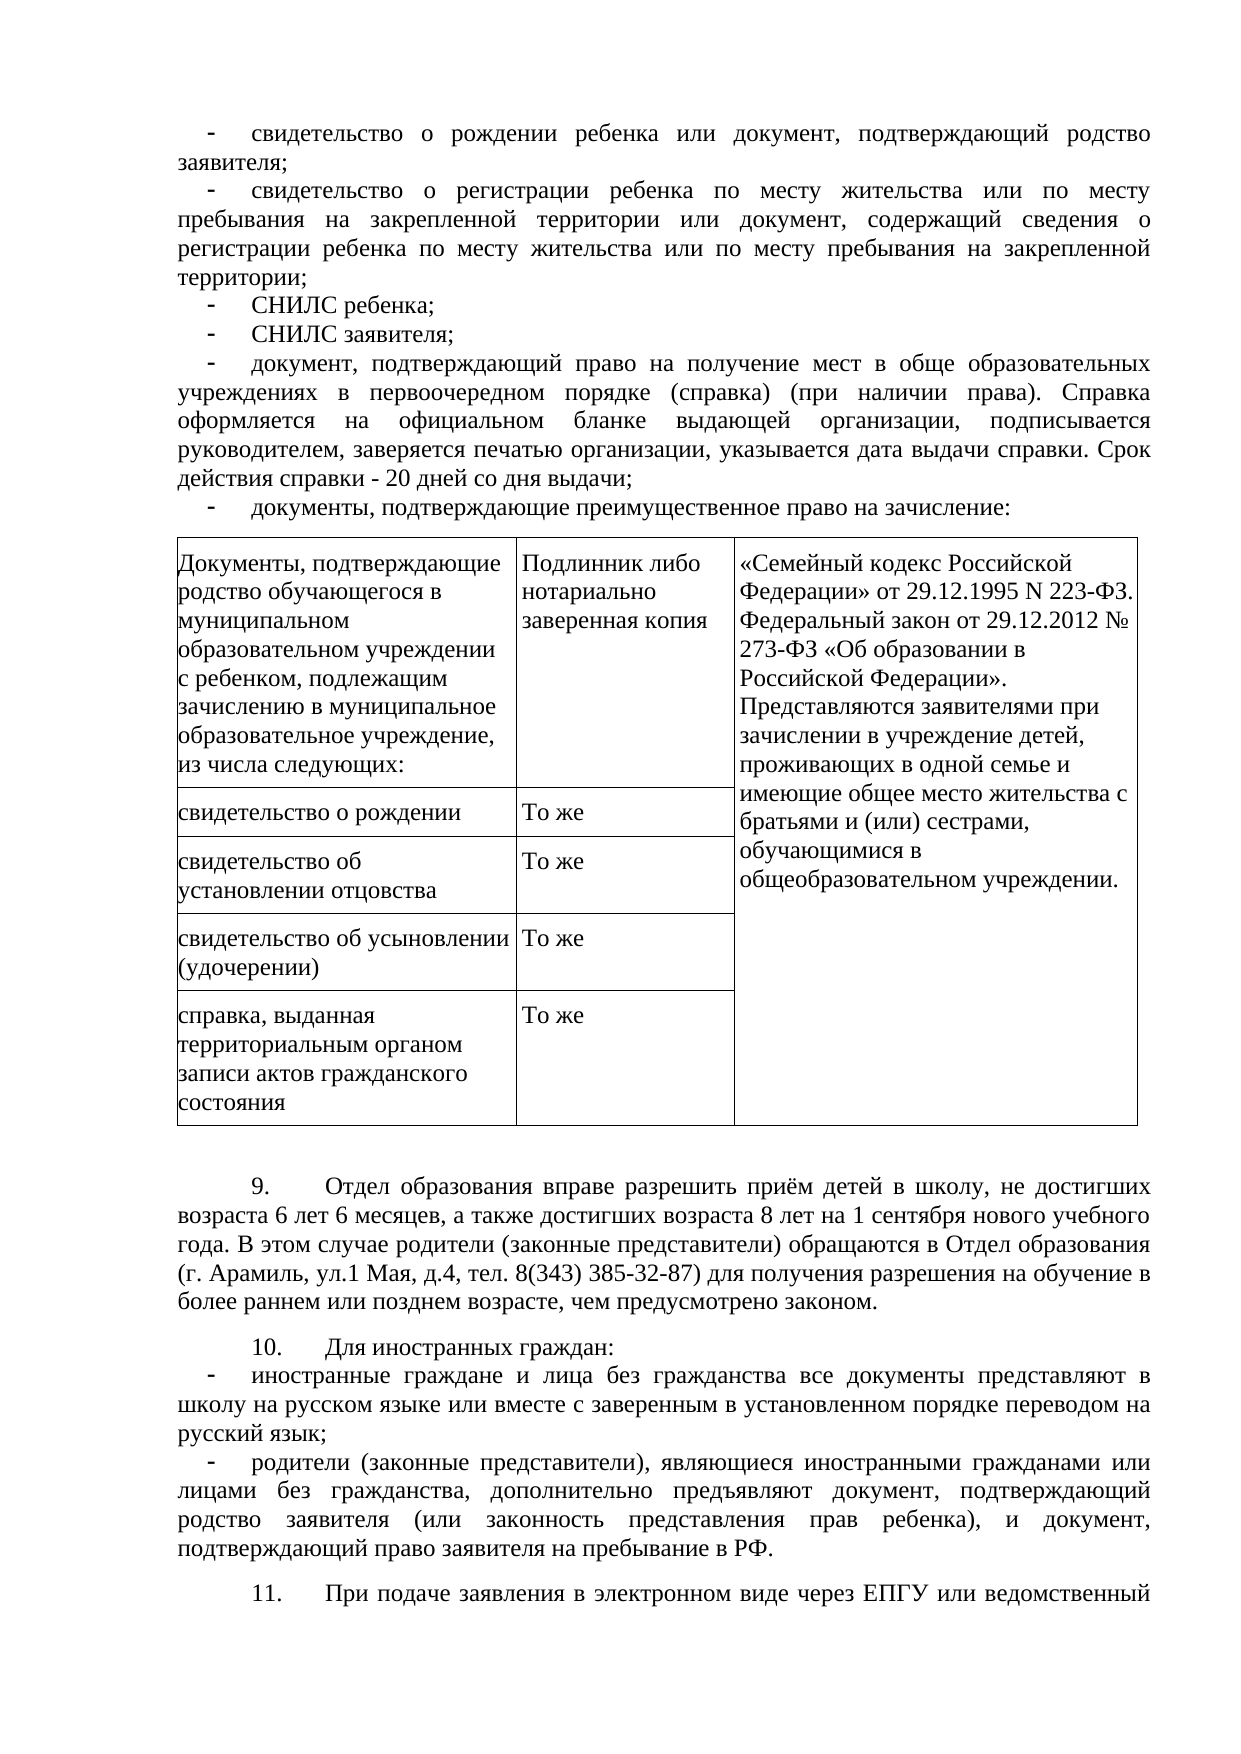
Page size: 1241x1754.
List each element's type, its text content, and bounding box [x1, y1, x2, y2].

table_cell справка, выданная территориальным органом записи актов гражданского состояния [178, 991, 516, 1125]
table_header «Семейный кодекс Российской Федерации» от 29.12.1995 N 223-ФЗ. Федеральный закон от 29.12.2012 № 273-ФЗ «Об образовании в Российской Федерации». Представляются заявителями при зачислении в учреждение детей, проживающих в одной семье и имеющие общее место жительства с братьями и (или) сестрами, обучающимися в общеобразовательном учреждении. [735, 538, 1137, 1125]
table_header Документы, подтверждающие родство обучающегося в муниципальном образовательном учреждении с ребенком, подлежащим зачислению в муниципальное образовательное учреждение, из числа следующих: [178, 538, 516, 787]
list документы, подтверждающие преимущественное право на зачисление: [177, 492, 1152, 521]
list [177, 1578, 1152, 1607]
table_cell То же [517, 991, 734, 1125]
list Отдел образования вправе разрешить приём детей в школу, не достигших возраста 6 лет 6 месяцев, а также достигших возраста 8 лет на 1 сентября нового учебного года. В этом случае родители (законные представители) обращаются в Отдел образования (г. Арамиль, ул.1 Мая, д.4, тел. 8(343) 385-32-87) для получения разрешения на обучение в более раннем или позднем возрасте, чем предусмотрено законом. [177, 1171, 1152, 1315]
table_cell То же [517, 914, 734, 990]
table_cell свидетельство о рождении [178, 788, 516, 836]
table_header Подлинник либо нотариально заверенная копия [517, 538, 734, 787]
table_cell свидетельство об усыновлении (удочерении) [178, 914, 516, 990]
table_cell То же [517, 837, 734, 913]
table_cell То же [517, 788, 734, 836]
list документ, подтверждающий право на получение мест в обще образовательных учреждениях в первоочередном порядке (справка) (при наличии права). Справка оформляется на официальном бланке выдающей организации, подписывается руководителем, заверяется печатью организации, указывается дата выдачи справки. Срок действия справки - 20 дней со дня выдачи; [177, 348, 1152, 492]
list свидетельство о рождении ребенка или документ, подтверждающий родство заявителя; [177, 118, 1152, 176]
list СНИЛС заявителя; [177, 319, 1152, 348]
list родители (законные представители), являющиеся иностранными гражданами или лицами без гражданства, дополнительно предъявляют документ, подтверждающий родство заявителя (или законность представления прав ребенка), и документ, подтверждающий право заявителя на пребывание в РФ. [177, 1447, 1152, 1562]
list свидетельство о регистрации ребенка по месту жительства или по месту пребывания на закрепленной территории или документ, содержащий сведения о регистрации ребенка по месту жительства или по месту пребывания на закрепленной территории; [177, 176, 1152, 291]
list Для иностранных граждан: [177, 1332, 1152, 1361]
list иностранные граждане и лица без гражданства все документы представляют в школу на русском языке или вместе с заверенным в установленном порядке переводом на русский язык; [177, 1361, 1152, 1447]
table_cell свидетельство об установлении отцовства [178, 837, 516, 913]
list СНИЛС ребенка; [177, 291, 1152, 319]
